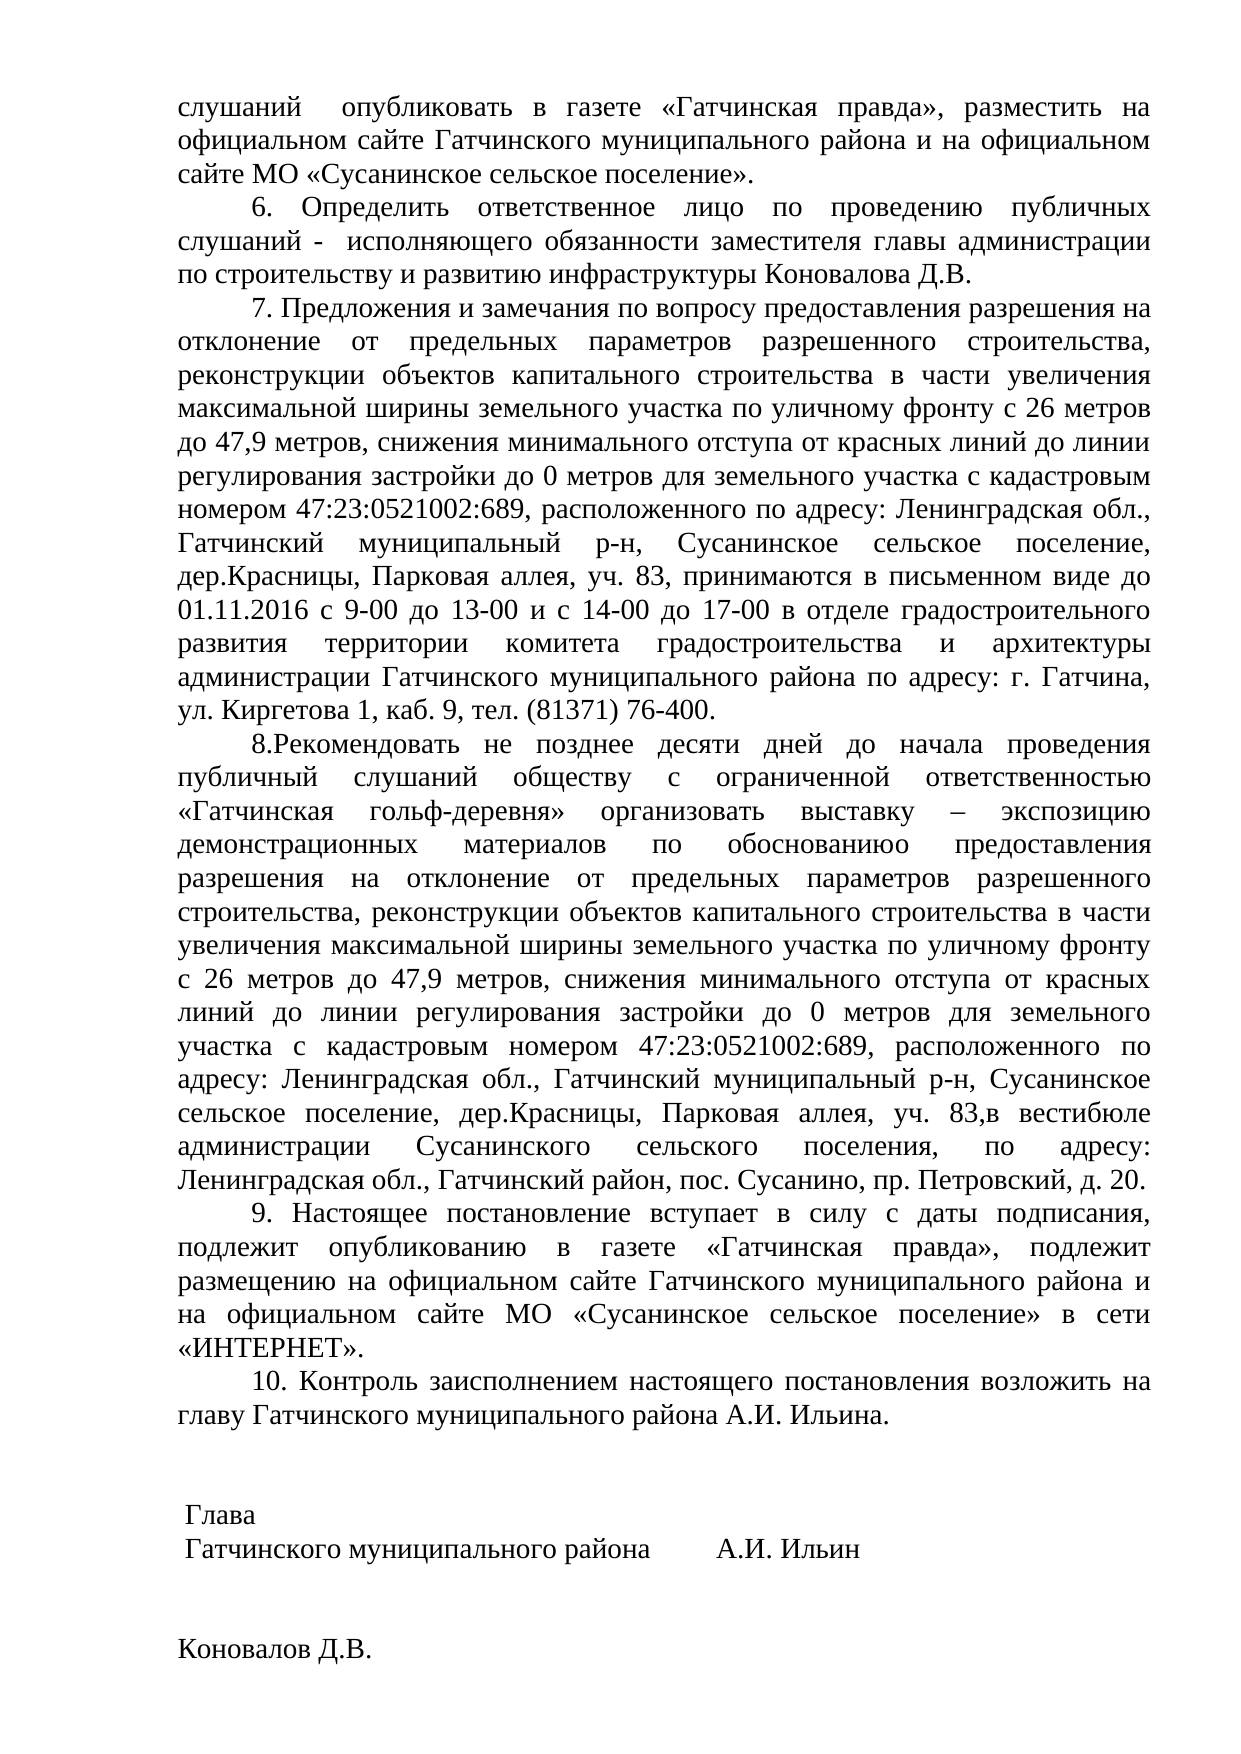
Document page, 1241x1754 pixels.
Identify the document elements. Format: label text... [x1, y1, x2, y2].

text 8.Рекомендовать не позднее десяти дней до начала проведения публичный слушаний обществу с ограниченной ответственностью «Гатчинская гольф-деревня» организовать выставку – экспозицию демонстрационных материалов по обоснованиюо предоставления разрешения на отклонение от предельных параметров разрешенного строительства, реконструкции объектов капитального строительства в части увеличения максимальной ширины земельного участка по уличному фронту с 26 метров до 47,9 метров, снижения минимального отступа от красных линий до линии регулирования застройки до 0 метров для земельного участка с кадастровым номером 47:23:0521002:689, расположенного по адресу: Ленинградская обл., Гатчинский муниципальный р-н, Сусанинское сельское поселение, дер.Красницы, Парковая аллея, уч. 83,в вестибюле администрации Сусанинского сельского поселения, по адресу: Ленинградская обл., Гатчинский район, пос. Сусанино, пр. Петровский, д. 20. [177, 726, 1152, 1196]
text 6. Определить ответственное лицо по проведению публичных слушаний - исполняющего обязанности заместителя главы администрации по строительству и развитию инфраструктуры Коновалова Д.В. [177, 189, 1152, 290]
text Коновалов Д.В. [177, 1632, 1152, 1665]
text 10. Контроль заисполнением настоящего постановления возложить на главу Гатчинского муниципального района А.И. Ильина. [177, 1363, 1152, 1430]
text Гатчинского муниципального района А.И. Ильин [177, 1531, 1152, 1564]
text Глава [177, 1497, 1152, 1531]
text 9. Настоящее постановление вступает в силу с даты подписания, подлежит опубликованию в газете «Гатчинская правда», подлежит размещению на официальном сайте Гатчинского муниципального района и на официальном сайте МО «Сусанинское сельское поселение» в сети «ИНТЕРНЕТ». [177, 1196, 1152, 1363]
text 7. Предложения и замечания по вопросу предоставления разрешения на отклонение от предельных параметров разрешенного строительства, реконструкции объектов капитального строительства в части увеличения максимальной ширины земельного участка по уличному фронту с 26 метров до 47,9 метров, снижения минимального отступа от красных линий до линии регулирования застройки до 0 метров для земельного участка с кадастровым номером 47:23:0521002:689, расположенного по адресу: Ленинградская обл., Гатчинский муниципальный р-н, Сусанинское сельское поселение, дер.Красницы, Парковая аллея, уч. 83, принимаются в письменном виде до 01.11.2016 с 9-00 до 13-00 и с 14-00 до 17-00 в отделе градостроительного развития территории комитета градостроительства и архитектуры администрации Гатчинского муниципального района по адресу: г. Гатчина, ул. Киргетова 1, каб. 9, тел. (81371) 76-400. [177, 290, 1152, 726]
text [177, 89, 1152, 189]
